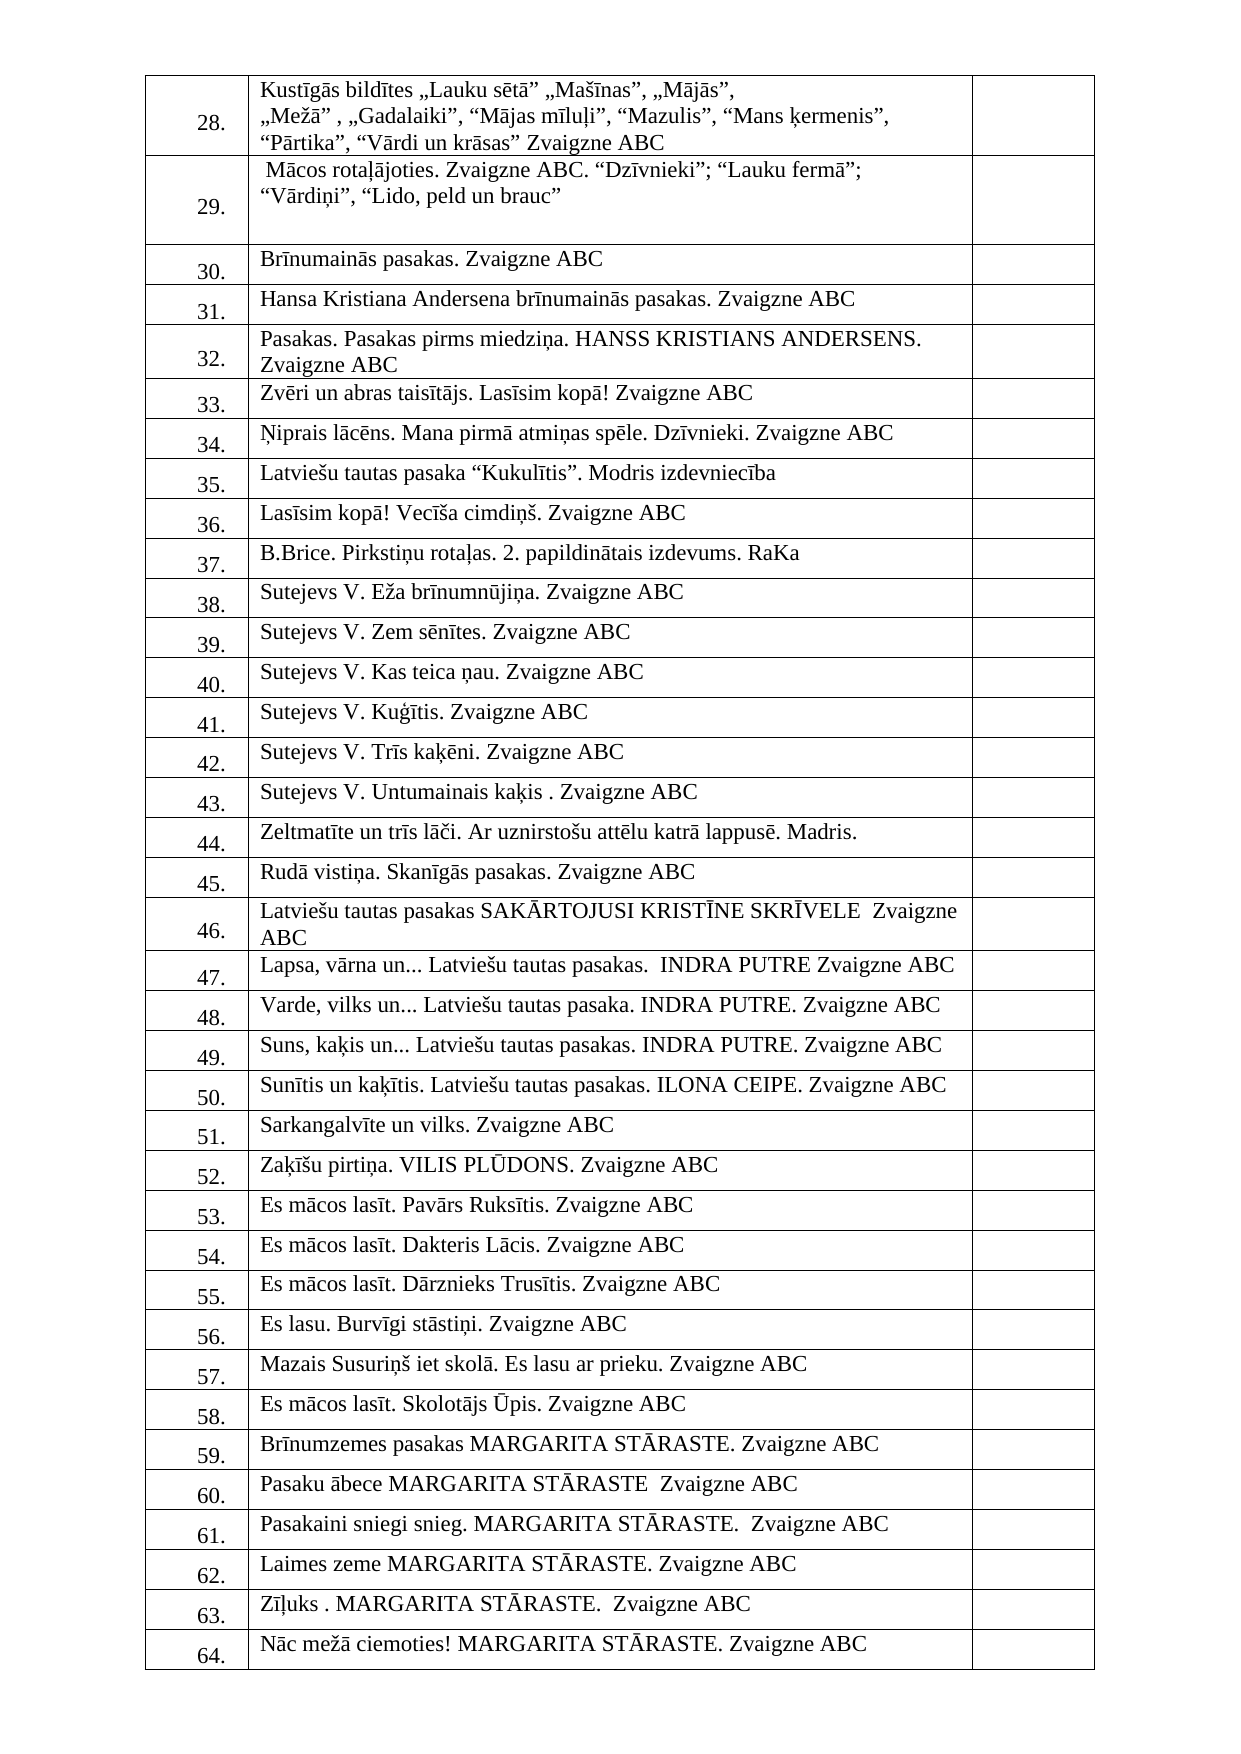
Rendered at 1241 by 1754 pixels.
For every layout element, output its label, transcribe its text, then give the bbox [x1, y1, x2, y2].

table_cell Laimes zeme MARGARITA STĀRASTE. Zvaigzne ABC [249, 1550, 972, 1589]
table_cell Pasakaini sniegi snieg. MARGARITA STĀRASTE. Zvaigzne ABC [249, 1510, 972, 1549]
table_cell Es mācos lasīt. Skolotājs Ūpis. Zvaigzne ABC [249, 1390, 972, 1429]
table_cell Nāc mežā ciemoties! MARGARITA STĀRASTE. Zvaigzne ABC [249, 1630, 972, 1668]
table_cell Es mācos lasīt. Dakteris Lācis. Zvaigzne ABC [249, 1231, 972, 1269]
table_cell [146, 1510, 248, 1549]
table_cell [973, 818, 1094, 857]
table_cell [973, 991, 1094, 1030]
table_cell Latviešu tautas pasaka “Kukulītis”. Modris izdevniecība [249, 459, 972, 498]
table_cell [973, 1590, 1094, 1628]
table_cell Zīļuks . MARGARITA STĀRASTE. Zvaigzne ABC [249, 1590, 972, 1628]
table_cell Pasakas. Pasakas pirms miedziņa. HANSS KRISTIANS ANDERSENS. Zvaigzne ABC [249, 325, 972, 378]
table_cell [973, 698, 1094, 737]
table_cell [973, 419, 1094, 458]
table_cell [146, 1151, 248, 1190]
table_cell Rudā vistiņa. Skanīgās pasakas. Zvaigzne ABC [249, 858, 972, 897]
table_cell Varde, vilks un... Latviešu tautas pasaka. INDRA PUTRE. Zvaigzne ABC [249, 991, 972, 1030]
table_cell Sutejevs V. Untumainais kaķis . Zvaigzne ABC [249, 778, 972, 817]
table_cell [973, 499, 1094, 537]
table_cell [973, 459, 1094, 498]
table_cell Kustīgās bildītes „Lauku sētā” „Mašīnas”, „Mājās”, „Mežā” , „Gadalaiki”, “Mājas mīluļi”, “Mazulis”, “Mans ķermenis”, “Pārtika”, “Vārdi un krāsas” Zvaigzne ABC [249, 76, 972, 155]
table_cell [146, 156, 248, 244]
table_cell Es mācos lasīt. Pavārs Ruksītis. Zvaigzne ABC [249, 1191, 972, 1229]
table_cell Ņiprais lācēns. Mana pirmā atmiņas spēle. Dzīvnieki. Zvaigzne ABC [249, 419, 972, 458]
table_cell [973, 1550, 1094, 1589]
table_cell Sutejevs V. Kas teica ņau. Zvaigzne ABC [249, 658, 972, 697]
table_cell Lapsa, vārna un... Latviešu tautas pasakas. INDRA PUTRE Zvaigzne ABC [249, 951, 972, 990]
table_cell [146, 1350, 248, 1389]
table_cell [146, 898, 248, 950]
table_cell [146, 1191, 248, 1229]
table_cell Es mācos lasīt. Dārznieks Trusītis. Zvaigzne ABC [249, 1271, 972, 1309]
table_cell [146, 1111, 248, 1150]
table_cell [973, 951, 1094, 990]
table_cell [146, 1231, 248, 1269]
table_cell [973, 658, 1094, 697]
table_cell [973, 858, 1094, 897]
table_cell Mazais Susuriņš iet skolā. Es lasu ar prieku. Zvaigzne ABC [249, 1350, 972, 1389]
table_cell Sarkangalvīte un vilks. Zvaigzne ABC [249, 1111, 972, 1150]
table_cell [973, 1191, 1094, 1229]
table_cell [146, 618, 248, 657]
table_cell [973, 1350, 1094, 1389]
table_cell [146, 1430, 248, 1469]
table_cell Sunītis un kaķītis. Latviešu tautas pasakas. ILONA CEIPE. Zvaigzne ABC [249, 1071, 972, 1110]
table_cell [973, 618, 1094, 657]
table_cell Brīnumzemes pasakas MARGARITA STĀRASTE. Zvaigzne ABC [249, 1430, 972, 1469]
table_cell Zeltmatīte un trīs lāči. Ar uznirstošu attēlu katrā lappusē. Madris. [249, 818, 972, 857]
table_cell [146, 499, 248, 537]
table_cell Hansa Kristiana Andersena brīnumainās pasakas. Zvaigzne ABC [249, 285, 972, 324]
table_cell [146, 991, 248, 1030]
table_cell [146, 1310, 248, 1349]
table_cell [146, 245, 248, 284]
table_cell [973, 76, 1094, 155]
table_cell [973, 1111, 1094, 1150]
table_cell [973, 1630, 1094, 1668]
table_cell Mācos rotaļājoties. Zvaigzne ABC. “Dzīvnieki”; “Lauku fermā”; “Vārdiņi”, “Lido, peld un brauc” [249, 156, 972, 244]
table_cell Pasaku ābece MARGARITA STĀRASTE Zvaigzne ABC [249, 1470, 972, 1509]
table_cell [973, 245, 1094, 284]
table_cell [146, 1071, 248, 1110]
table_cell [973, 379, 1094, 418]
table_cell [146, 459, 248, 498]
table_cell [146, 818, 248, 857]
table_cell [146, 1390, 248, 1429]
table_cell [973, 778, 1094, 817]
table_cell Brīnumainās pasakas. Zvaigzne ABC [249, 245, 972, 284]
table_cell [973, 1510, 1094, 1549]
table_cell [146, 579, 248, 617]
table_cell Zvēri un abras taisītājs. Lasīsim kopā! Zvaigzne ABC [249, 379, 972, 418]
table_cell Suns, kaķis un... Latviešu tautas pasakas. INDRA PUTRE. Zvaigzne ABC [249, 1031, 972, 1070]
table_cell [146, 285, 248, 324]
table_cell [973, 156, 1094, 244]
table_cell [973, 1231, 1094, 1269]
table_cell [973, 1031, 1094, 1070]
table_cell [146, 325, 248, 378]
table_cell [146, 698, 248, 737]
table_cell [146, 1550, 248, 1589]
table_cell [146, 379, 248, 418]
table_cell [146, 658, 248, 697]
table_cell B.Brice. Pirkstiņu rotaļas. 2. papildinātais izdevums. RaKa [249, 539, 972, 577]
table_cell [973, 738, 1094, 777]
table_cell [973, 1151, 1094, 1190]
table_cell [146, 1590, 248, 1628]
table_cell [973, 898, 1094, 950]
table_cell [973, 1390, 1094, 1429]
table_cell Latviešu tautas pasakas SAKĀRTOJUSI KRISTĪNE SKRĪVELE Zvaigzne ABC [249, 898, 972, 950]
table_cell [973, 1310, 1094, 1349]
table_cell Es lasu. Burvīgi stāstiņi. Zvaigzne ABC [249, 1310, 972, 1349]
table_cell [146, 419, 248, 458]
table_cell [973, 1430, 1094, 1469]
table_cell [973, 1271, 1094, 1309]
table_cell [973, 1470, 1094, 1509]
table_cell [146, 1031, 248, 1070]
table_cell [973, 539, 1094, 577]
table_cell Sutejevs V. Trīs kaķēni. Zvaigzne ABC [249, 738, 972, 777]
table_cell [973, 1071, 1094, 1110]
table_cell [973, 285, 1094, 324]
table_cell [146, 778, 248, 817]
table_cell [146, 1470, 248, 1509]
table_cell [973, 579, 1094, 617]
table_cell Lasīsim kopā! Vecīša cimdiņš. Zvaigzne ABC [249, 499, 972, 537]
table_cell [146, 1630, 248, 1668]
table_cell Sutejevs V. Eža brīnumnūjiņa. Zvaigzne ABC [249, 579, 972, 617]
table_cell [146, 539, 248, 577]
table_cell Zaķīšu pirtiņa. VILIS PLŪDONS. Zvaigzne ABC [249, 1151, 972, 1190]
table_cell [146, 738, 248, 777]
table_cell Sutejevs V. Kuģītis. Zvaigzne ABC [249, 698, 972, 737]
table_cell [146, 1271, 248, 1309]
table_cell Sutejevs V. Zem sēnītes. Zvaigzne ABC [249, 618, 972, 657]
table_cell [146, 951, 248, 990]
table_cell [146, 858, 248, 897]
table_cell [973, 325, 1094, 378]
table_cell [146, 76, 248, 155]
